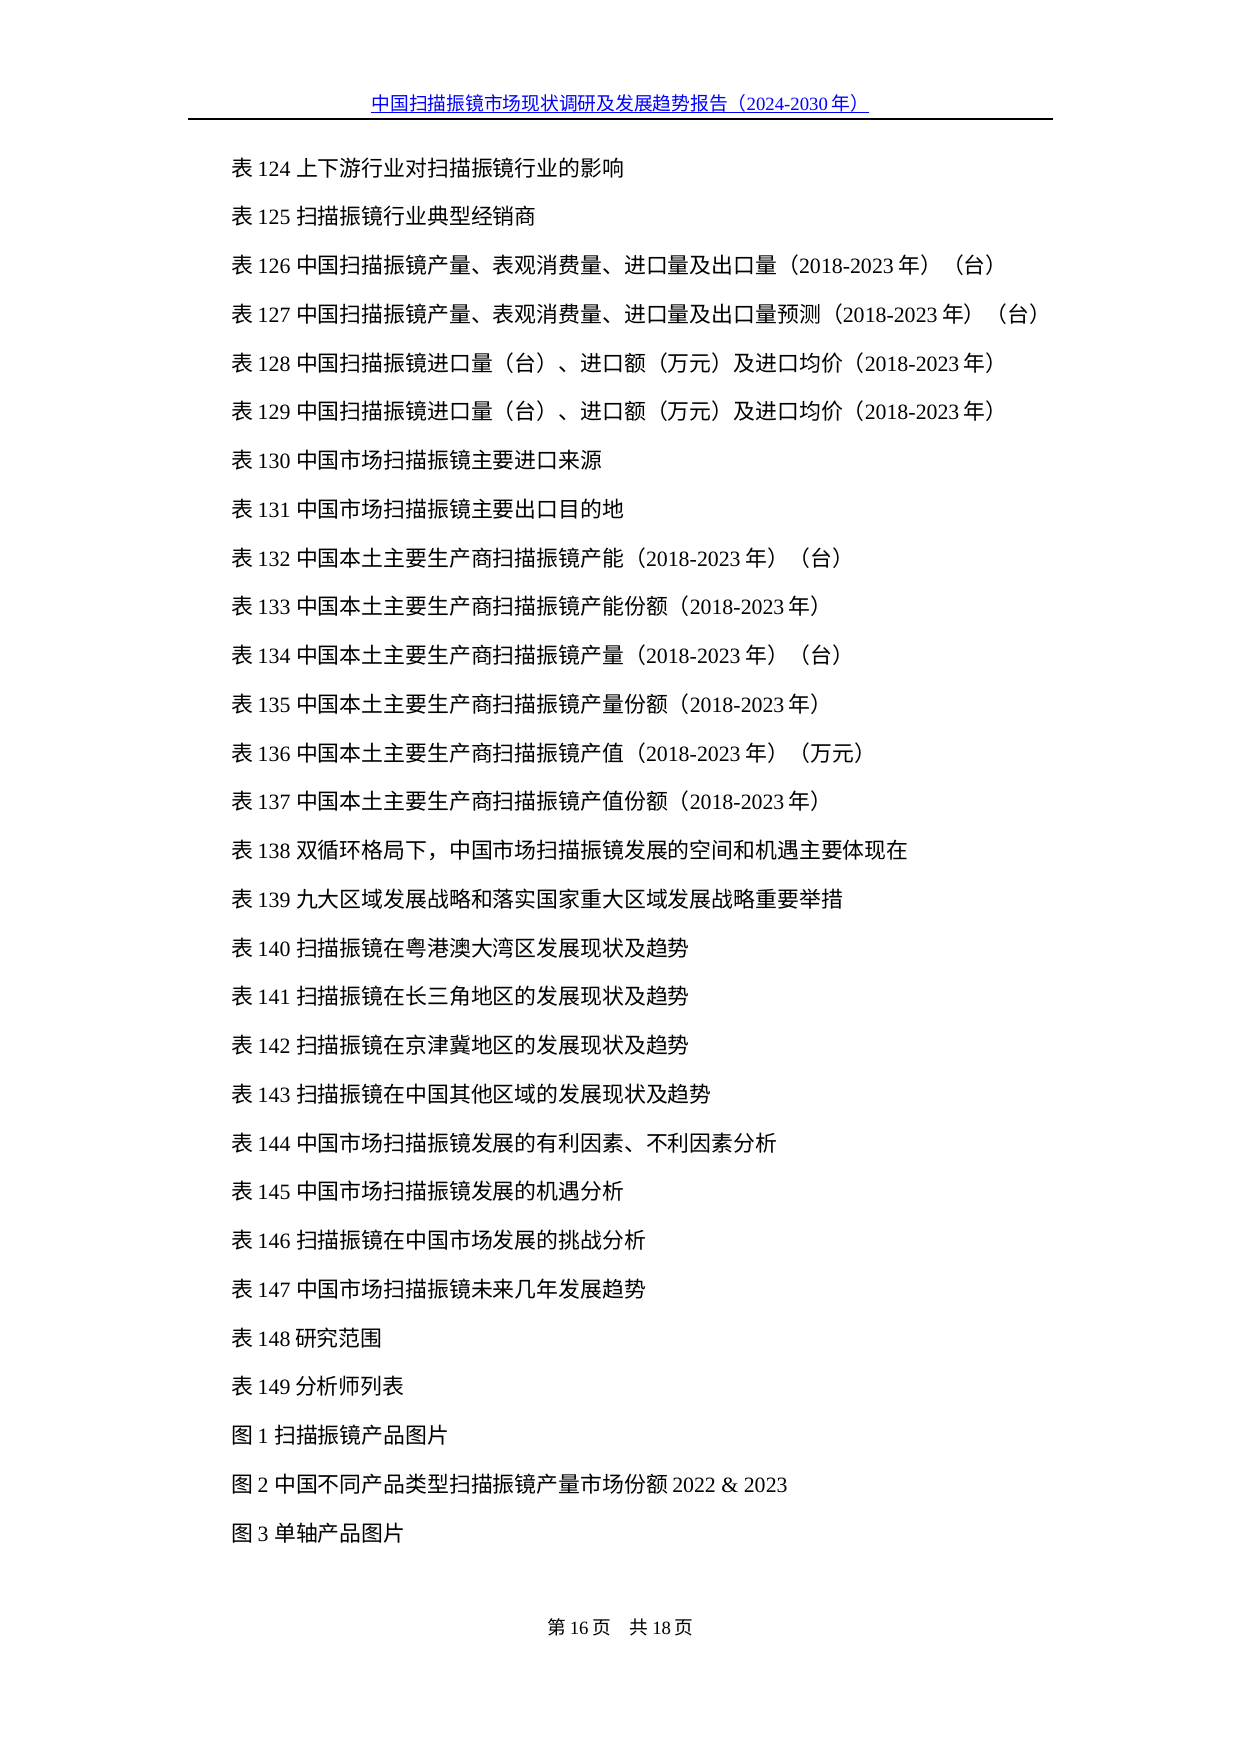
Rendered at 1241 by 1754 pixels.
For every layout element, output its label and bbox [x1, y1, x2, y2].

text [187, 150, 1053, 1548]
